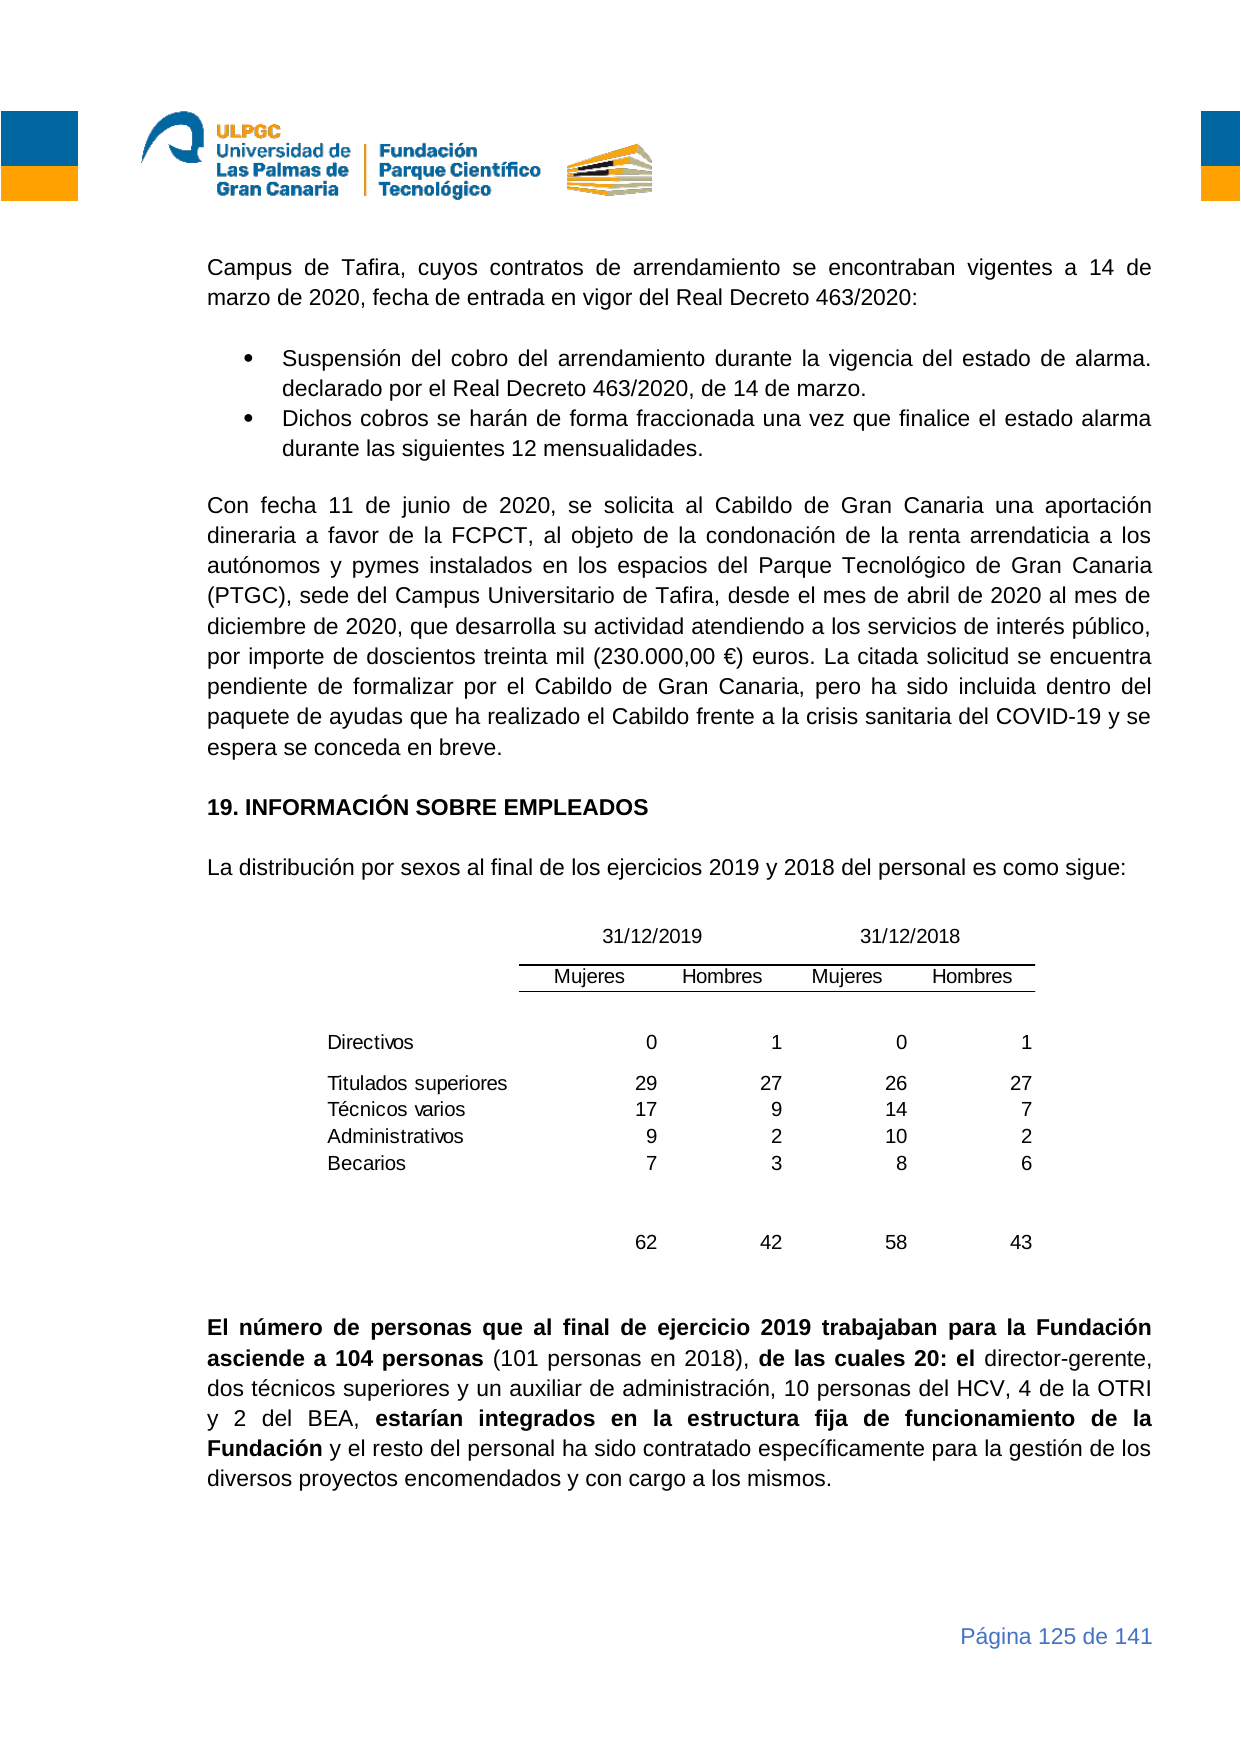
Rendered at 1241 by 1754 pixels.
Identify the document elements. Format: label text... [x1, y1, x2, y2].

text 19. INFORMACIÓN SOBRE EMPLEADOS [207, 794, 1152, 820]
text Con fecha 11 de junio de 2020, se solicita al Cabildo de Gran Canaria una aportación dineraria a favor de la FCPCT, al objeto de la condonación de la renta arrendaticia a los autónomos y pymes instalados en los espacios del Parque Tecnológico de Gran Canaria (PTGC), sede del Campus Universitario de Tafira, desde el mes de abril de 2020 al mes de diciembre de 2020, que desarrolla su actividad atendiendo a los servicios de interés público, por importe de doscientos treinta mil (230.000,00 €) euros. La citada solicitud se encuentra pendiente de formalizar por el Cabildo de Gran Canaria, pero ha sido incluida dentro del paquete de ayudas que ha realizado el Cabildo frente a la crisis sanitaria del COVID-19 y se espera se conceda en breve. [207, 492, 1152, 760]
picture [114, 85, 680, 223]
text La distribución por sexos al final de los ejercicios 2019 y 2018 del personal es como sigue: [207, 854, 1152, 881]
list Suspensión del cobro del arrendamiento durante la vigencia del estado de alarma. declarado por el Real Decreto 463/2020, de 14 de marzo. [244, 345, 1152, 401]
list Dichos cobros se harán de forma fraccionada una vez que finalice el estado alarma durante las siguientes 12 mensualidades. [244, 405, 1152, 462]
text El número de personas que al final de ejercicio 2019 trabajaban para la Fundación asciende a 104 personas (101 personas en 2018), de las cuales 20: el director-gerente, dos técnicos superiores y un auxiliar de administración, 10 personas del HCV, 4 de la OTRI y 2 del BEA, estarían integrados en la estructura fija de funcionamiento de la Fundación y el resto del personal ha sido contratado específicamente para la gestión de los diversos proyectos encomendados y con cargo a los mismos. [207, 1314, 1152, 1492]
